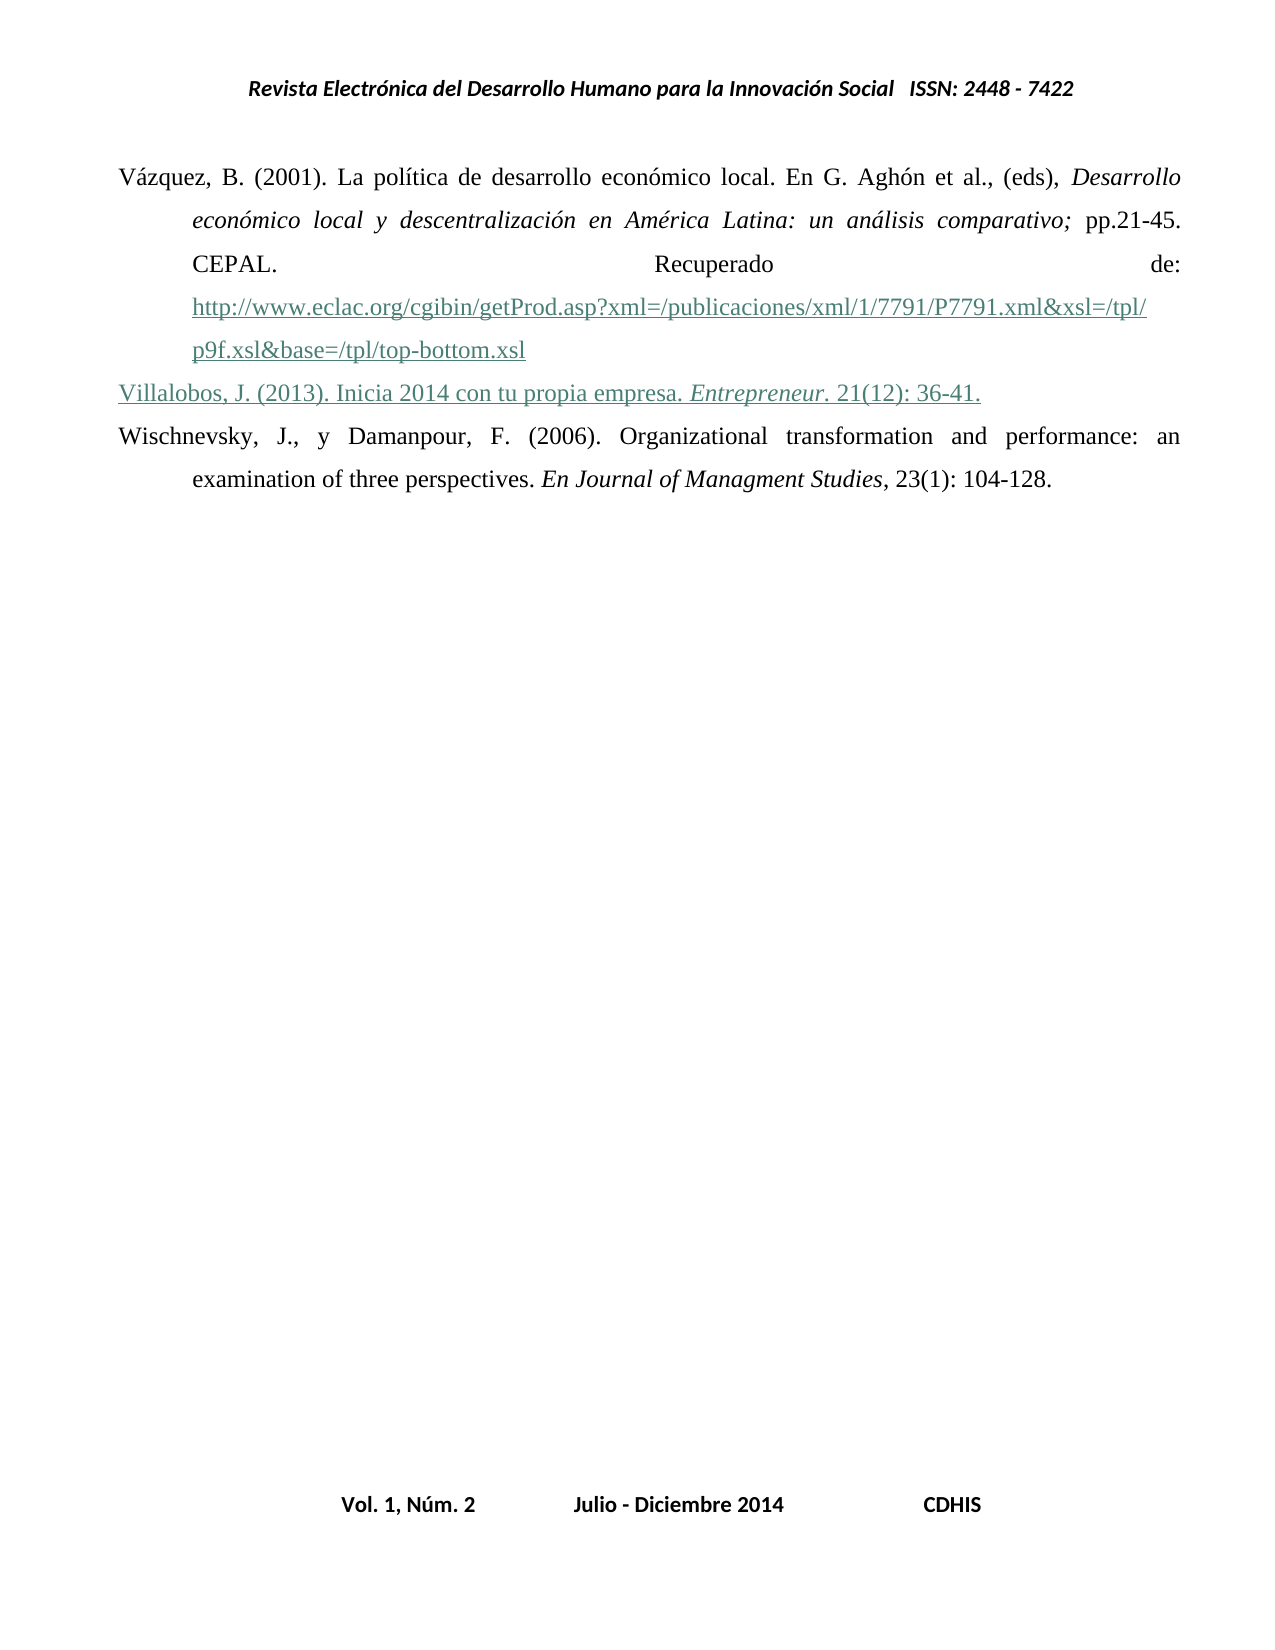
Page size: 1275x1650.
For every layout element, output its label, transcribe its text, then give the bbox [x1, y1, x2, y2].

list Vázquez, B. (2001). La política de desarrollo económico local. En G. Aghón et al., (eds), Desarrollo económico local y descentralización en América Latina: un análisis comparativo; pp.21-45. CEPAL. Recuperado de: http://www.eclac.org/cgibin/getProd.asp?xml=/publicaciones/xml/1/7791/P7791.xml&xsl=/tpl/p9f.xsl&base=/tpl/top-bottom.xsl [118, 162, 1181, 364]
text Wischnevsky, J., y Damanpour, F. (2006). Organizational transformation and performance: an examination of three perspectives. En Journal of Managment Studies, 23(1): 104-128. [118, 421, 1181, 493]
list Villalobos, J. (2013). Inicia 2014 con tu propia empresa. Entrepreneur. 21(12): 36-41. [118, 378, 1181, 407]
